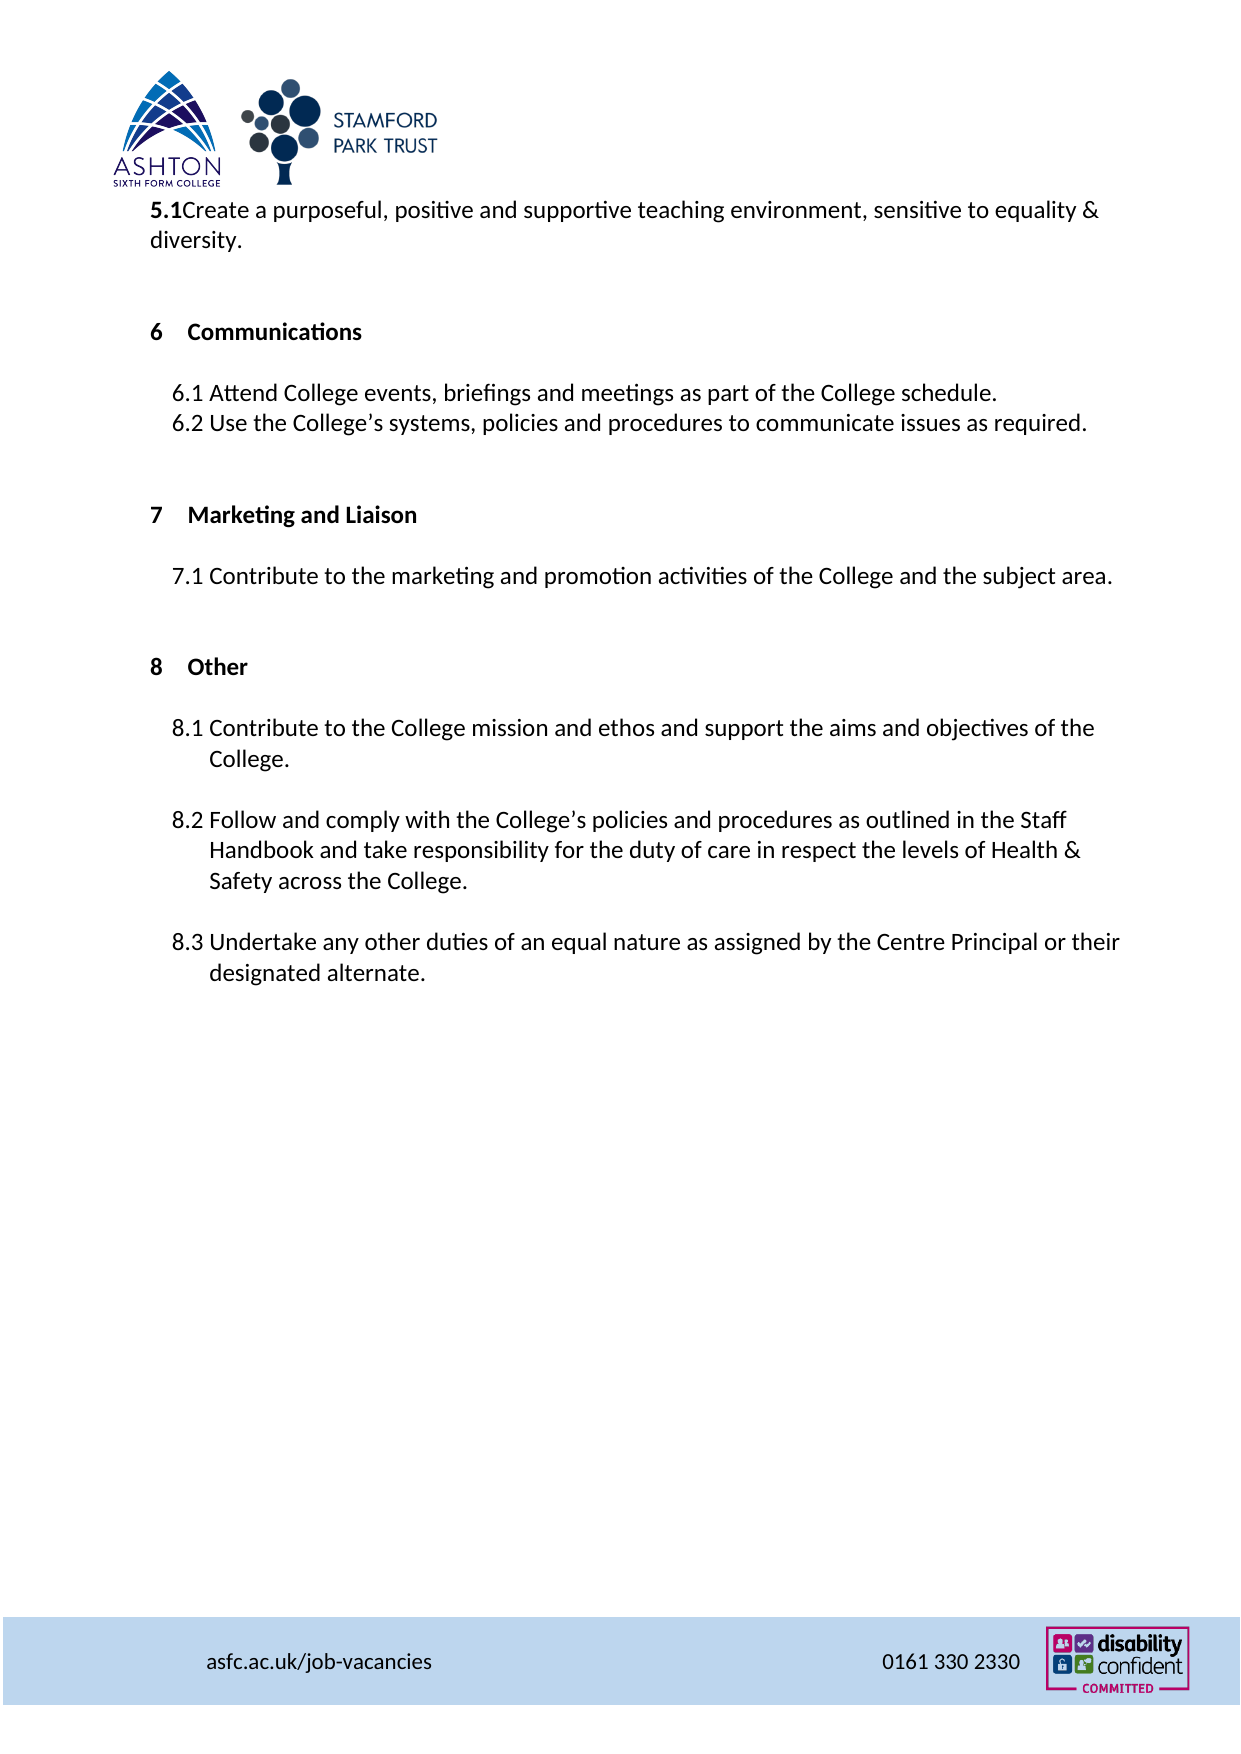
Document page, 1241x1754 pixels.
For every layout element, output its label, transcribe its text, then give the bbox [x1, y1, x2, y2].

list Other [150, 652, 1128, 682]
picture [112, 68, 222, 189]
list Contribute to the College mission and ethos and support the aims and objectives of the College. [172, 713, 1128, 774]
list Use the College’s systems, policies and procedures to communicate issues as required. [172, 407, 1128, 438]
text 5.1Create a purposeful, positive and supportive teaching environment, sensitive to equality & diversity. [150, 150, 1128, 255]
list Follow and comply with the College’s policies and procedures as outlined in the Staff Handbook and take responsibility for the duty of care in respect the levels of Health & Safety across the College. [172, 804, 1128, 896]
list Undertake any other duties of an equal nature as assigned by the Centre Principal or their designated alternate. [172, 926, 1128, 987]
list Communications [150, 316, 1128, 346]
picture [1045, 1625, 1190, 1694]
list Marketing and Liaison [150, 499, 1128, 529]
list Attend College events, briefings and meetings as part of the College schedule. [172, 377, 1128, 407]
list Contribute to the marketing and promotion activities of the College and the subject area. [172, 560, 1128, 591]
picture [240, 70, 449, 150]
